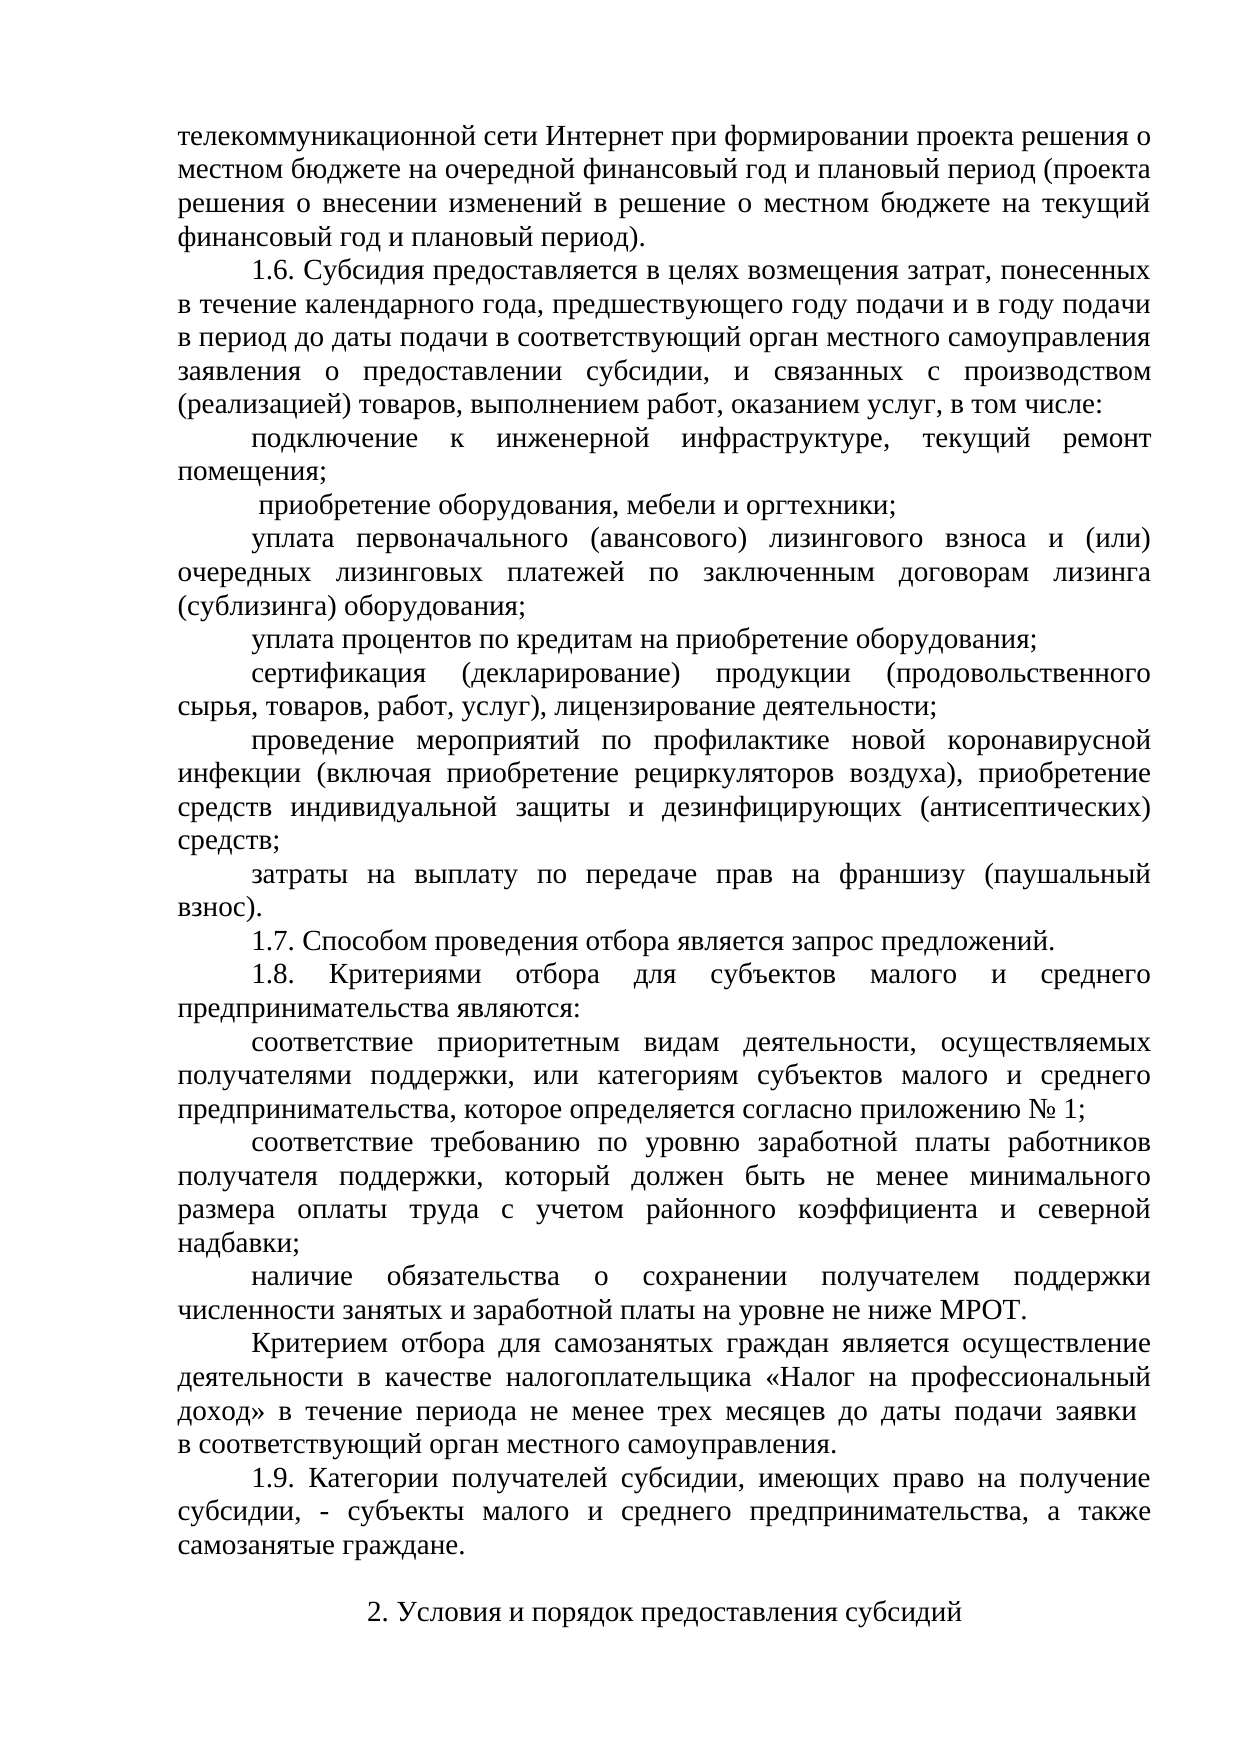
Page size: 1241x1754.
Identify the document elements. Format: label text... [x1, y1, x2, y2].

text подключение к инженерной инфраструктуре, текущий ремонт помещения; [177, 420, 1152, 487]
text 1.9. Категории получателей субсидии, имеющих право на получение субсидии, - субъекты малого и среднего предпринимательства, а также самозанятые граждане. [177, 1460, 1152, 1560]
text 1.7. Способом проведения отбора является запрос предложений. [177, 923, 1152, 957]
text 1.8. Критериями отбора для субъектов малого и среднего предпринимательства являются: [177, 957, 1152, 1024]
text соответствие требованию по уровню заработной платы работников получателя поддержки, который должен быть не менее минимального размера оплаты труда с учетом районного коэффициента и северной надбавки; [177, 1124, 1152, 1258]
text уплата первоначального (авансового) лизингового взноса и (или) очередных лизинговых платежей по заключенным договорам лизинга (сублизинга) оборудования; [177, 521, 1152, 621]
text наличие обязательства о сохранении получателем поддержки численности занятых и заработной платы на уровне не ниже МРОТ. [177, 1258, 1152, 1326]
text приобретение оборудования, мебели и оргтехники; [177, 487, 1152, 521]
text уплата процентов по кредитам на приобретение оборудования; [177, 621, 1152, 655]
text Критерием отбора для самозанятых граждан является осуществление деятельности в качестве налогоплательщика «Налог на профессиональный доход» в течение периода не менее трех месяцев до даты подачи заявки в соответствующий орган местного самоуправления. [177, 1326, 1152, 1460]
title 2. Условия и порядок предоставления субсидий [177, 1594, 1152, 1627]
text соответствие приоритетным видам деятельности, осуществляемых получателями поддержки, или категориям субъектов малого и среднего предпринимательства, которое определяется согласно приложению № 1; [177, 1024, 1152, 1124]
text проведение мероприятий по профилактике новой коронавирусной инфекции (включая приобретение рециркуляторов воздуха), приобретение средств индивидуальной защиты и дезинфицирующих (антисептических) средств; [177, 722, 1152, 856]
text затраты на выплату по передаче прав на франшизу (паушальный взнос). [177, 856, 1152, 923]
text 1.6. Субсидия предоставляется в целях возмещения затрат, понесенных в течение календарного года, предшествующего году подачи и в году подачи в период до даты подачи в соответствующий орган местного самоуправления заявления о предоставлении субсидии, и связанных с производством (реализацией) товаров, выполнением работ, оказанием услуг, в том числе: [177, 252, 1152, 420]
text сертификация (декларирование) продукции (продовольственного сырья, товаров, работ, услуг), лицензирование деятельности; [177, 655, 1152, 722]
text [177, 118, 1152, 252]
